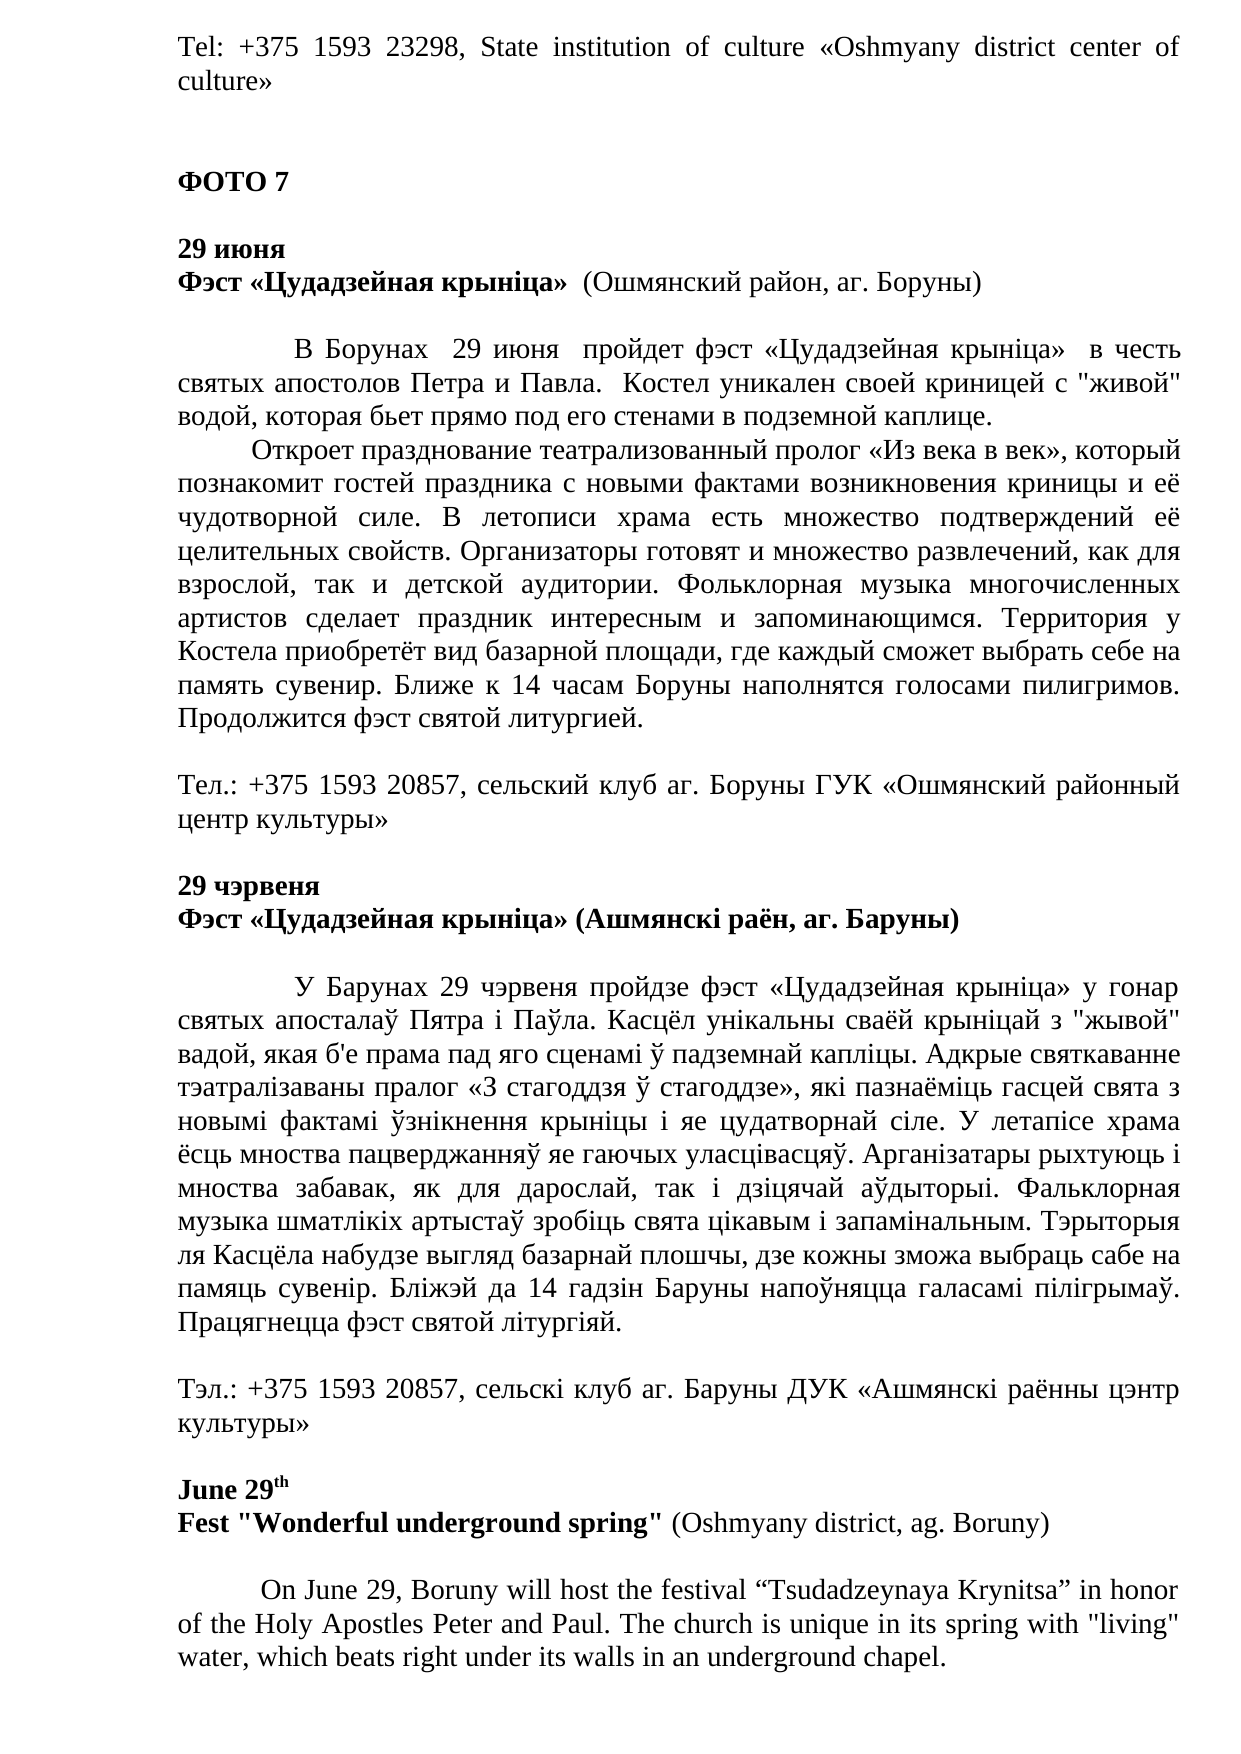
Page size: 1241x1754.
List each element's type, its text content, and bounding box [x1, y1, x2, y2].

text У Барунах 29 чэрвеня пройдзе фэст «Цудадзейная крыніца» у гонар святых апосталаў Пятра і Паўла. Касцёл унікальны сваёй крыніцай з "жывой" вадой, якая б'е прама пад яго сценамі ў падземнай капліцы. Адкрые святкаванне тэатралізаваны пралог «З стагоддзя ў стагоддзе», які пазнаёміць гасцей свята з новымі фактамі ўзнікнення крыніцы і яе цудатворнай сіле. У летапісе храма ёсць мноства пацверджанняў яе гаючых уласцівасцяў. Арганізатары рыхтуюць і мноства забавак, як для дарослай, так і дзіцячай аўдыторыі. Фальклорная музыка шматлікіх артыстаў зробіць свята цікавым і запамінальным. Тэрыторыя ля Касцёла набудзе выгляд базарнай плошчы, дзе кожны зможа выбраць сабе на памяць сувенір. Бліжэй да 14 гадзін Баруны напоўняцца галасамі пілігрымаў. Працягнецца фэст святой літургіяй. [177, 969, 1181, 1338]
text Tel: +375 1593 23298, State institution of culture «Oshmyany district center of culture» [177, 29, 1181, 97]
text June 29th [177, 1472, 1181, 1505]
text Откроет празднование театрализованный пролог «Из века в век», который познакомит гостей праздника с новыми фактами возникновения криницы и её чудотворной силе. В летописи храма есть множество подтверждений её целительных свойств. Организаторы готовят и множество развлечений, как для взрослой, так и детской аудитории. Фольклорная музыка многочисленных артистов сделает праздник интересным и запоминающимся. Территория у Костела приобретёт вид базарной площади, где каждый сможет выбрать себе на память сувенир. Ближе к 14 часам Боруны наполнятся голосами пилигримов. Продолжится фэст святой литургией. [177, 432, 1181, 734]
text Фэст «Цудадзейная крыніца» (Ошмянский район, аг. Боруны) [177, 264, 1181, 298]
text On June 29, Boruny will host the festival “Tsudadzeynaya Krynitsa” in honor of the Holy Apostles Peter and Paul. The church is unique in its spring with "living" water, which beats right under its walls in an underground chapel. [177, 1572, 1181, 1673]
text ФОТО 7 [177, 164, 1181, 197]
text Фэст «Цудадзейная крыніца» (Ашмянскі раён, аг. Баруны) [177, 902, 1181, 935]
text В Борунах 29 июня пройдет фэст «Цудадзейная крыніца» в честь святых апостолов Петра и Павла. Костел уникален своей криницей с "живой" водой, которая бьет прямо под его стенами в подземной каплице. [177, 331, 1181, 432]
text Тел.: +375 1593 20857, сельский клуб аг. Боруны ГУК «Ошмянский районный центр культуры» [177, 767, 1181, 834]
text Тэл.: +375 1593 20857, сельскі клуб аг. Баруны ДУК «Ашмянскі раённы цэнтр культуры» [177, 1371, 1181, 1438]
text 29 чэрвеня [177, 868, 1181, 902]
text Fest "Wonderful underground spring" (Oshmyany district, ag. Boruny) [177, 1505, 1181, 1539]
text 29 июня [177, 231, 1181, 264]
